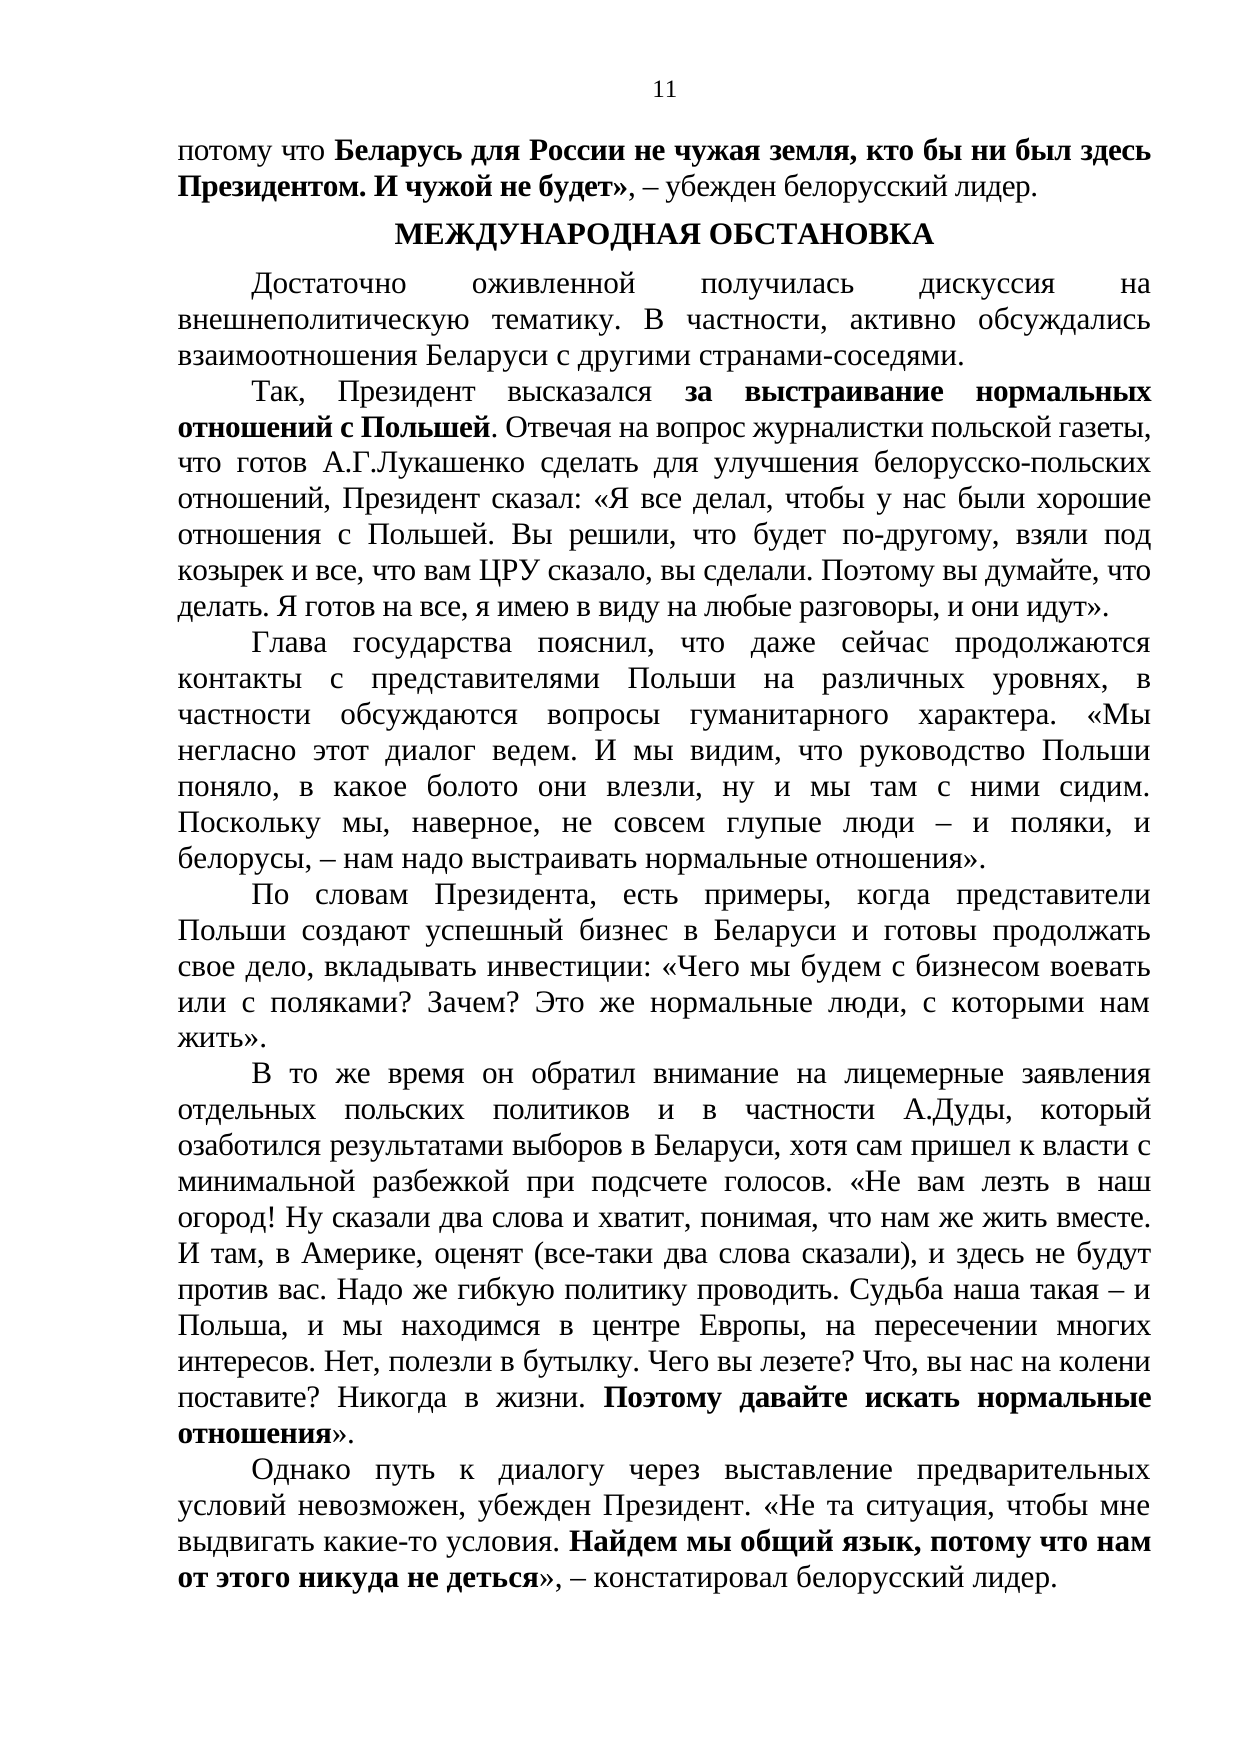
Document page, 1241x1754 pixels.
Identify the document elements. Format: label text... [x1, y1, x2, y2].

text Достаточно оживленной получилась дискуссия на внешнеполитическую тематику. В частности, активно обсуждались взаимоотношения Беларуси с другими странами-соседями. [177, 264, 1152, 372]
text По словам Президента, есть примеры, когда представители Польши создают успешный бизнес в Беларуси и готовы продолжать свое дело, вкладывать инвестиции: «Чего мы будем с бизнесом воевать или с поляками? Зачем? Это же нормальные люди, с которыми нам жить». [177, 875, 1152, 1055]
text МЕЖДУНАРОДНАЯ ОБСТАНОВКА [177, 216, 1152, 252]
text Однако путь к диалогу через выставление предварительных условий невозможен, убежден Президент. «Не та ситуация, чтобы мне выдвигать какие-то условия. Найдем мы общий язык, потому что нам от этого никуда не деться», – констатировал белорусский лидер. [177, 1450, 1152, 1594]
text Глава государства пояснил, что даже сейчас продолжаются контакты с представителями Польши на различных уровнях, в частности обсуждаются вопросы гуманитарного характера. «Мы негласно этот диалог ведем. И мы видим, что руководство Польши поняло, в какое болото они влезли, ну и мы там с ними сидим. Поскольку мы, наверное, не совсем глупые люди – и поляки, и белорусы, – нам надо выстраивать нормальные отношения». [177, 623, 1152, 875]
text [177, 131, 1152, 203]
text Так, Президент высказался за выстраивание нормальных отношений с Польшей. Отвечая на вопрос журналистки польской газеты, что готов А.Г.Лукашенко сделать для улучшения белорусско-польских отношений, Президент сказал: «Я все делал, чтобы у нас были хорошие отношения с Польшей. Вы решили, что будет по-другому, взяли под козырек и все, что вам ЦРУ сказало, вы сделали. Поэтому вы думайте, что делать. Я готов на все, я имею в виду на любые разговоры, и они идут». [177, 372, 1152, 623]
text В то же время он обратил внимание на лицемерные заявления отдельных польских политиков и в частности А.Дуды, который озаботился результатами выборов в Беларуси, хотя сам пришел к власти с минимальной разбежкой при подсчете голосов. «Не вам лезть в наш огород! Ну сказали два слова и хватит, понимая, что нам же жить вместе. И там, в Америке, оценят (все-таки два слова сказали), и здесь не будут против вас. Надо же гибкую политику проводить. Судьба наша такая – и Польша, и мы находимся в центре Европы, на пересечении многих интересов. Нет, полезли в бутылку. Чего вы лезете? Что, вы нас на колени поставите? Никогда в жизни. Поэтому давайте искать нормальные отношения». [177, 1055, 1152, 1450]
